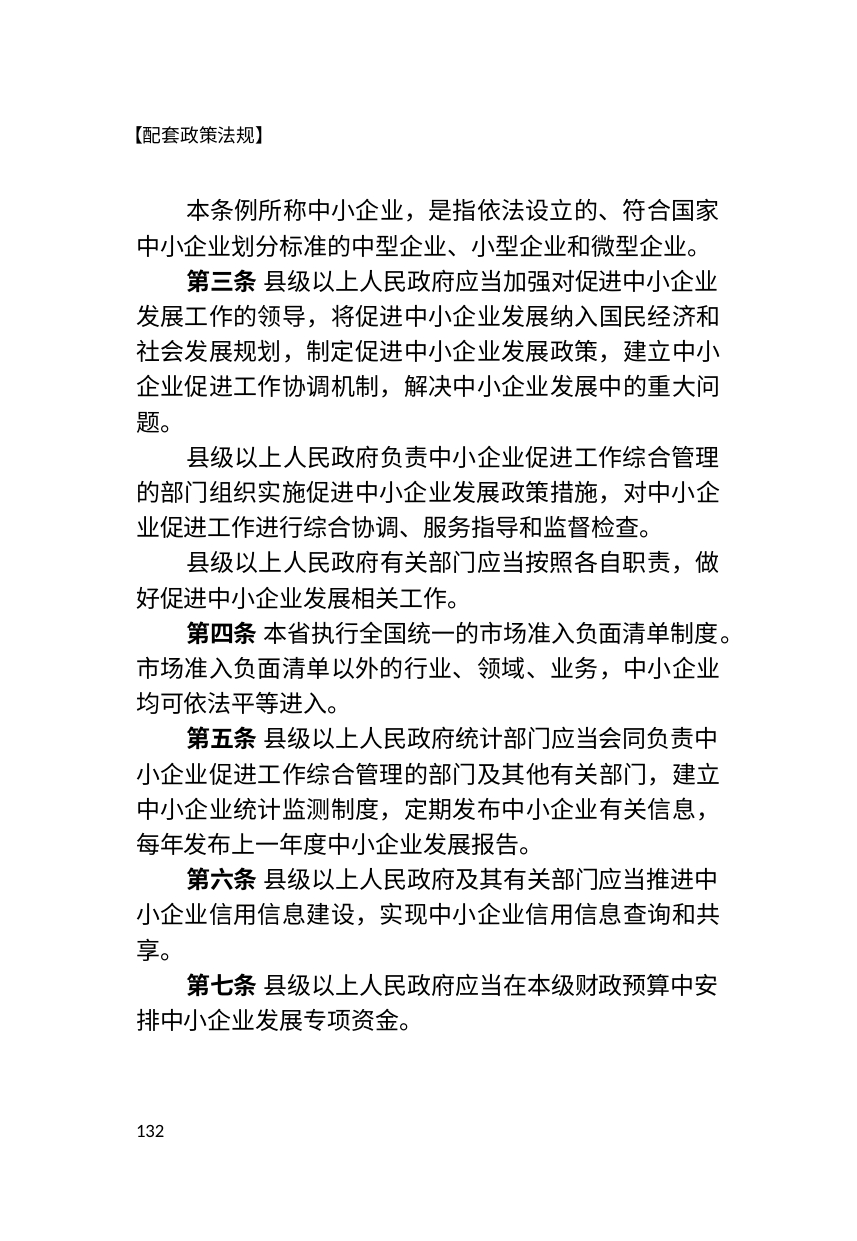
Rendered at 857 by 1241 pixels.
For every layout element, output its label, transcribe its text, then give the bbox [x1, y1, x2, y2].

text 第三条 县级以上人民政府应当加强对促进中小企业发展工作的领导，将促进中小企业发展纳入国民经济和社会发展规划，制定促进中小企业发展政策，建立中小企业促进工作协调机制，解决中小企业发展中的重大问题。 [136, 262, 720, 438]
text 本条例所称中小企业，是指依法设立的、符合国家中小企业划分标准的中型企业、小型企业和微型企业。 [136, 192, 720, 262]
text 第四条 本省执行全国统一的市场准入负面清单制度。市场准入负面清单以外的行业、领域、业务，中小企业均可依法平等进入。 [136, 614, 720, 720]
text 第七条 县级以上人民政府应当在本级财政预算中安排中小企业发展专项资金。 [136, 966, 720, 1037]
text 第五条 县级以上人民政府统计部门应当会同负责中小企业促进工作综合管理的部门及其他有关部门，建立中小企业统计监测制度，定期发布中小企业有关信息，每年发布上一年度中小企业发展报告。 [136, 720, 720, 861]
text 县级以上人民政府负责中小企业促进工作综合管理的部门组织实施促进中小企业发展政策措施，对中小企业促进工作进行综合协调、服务指导和监督检查。 [136, 438, 720, 544]
text 第六条 县级以上人民政府及其有关部门应当推进中小企业信用信息建设，实现中小企业信用信息查询和共享。 [136, 861, 720, 966]
text 县级以上人民政府有关部门应当按照各自职责，做好促进中小企业发展相关工作。 [136, 544, 720, 614]
